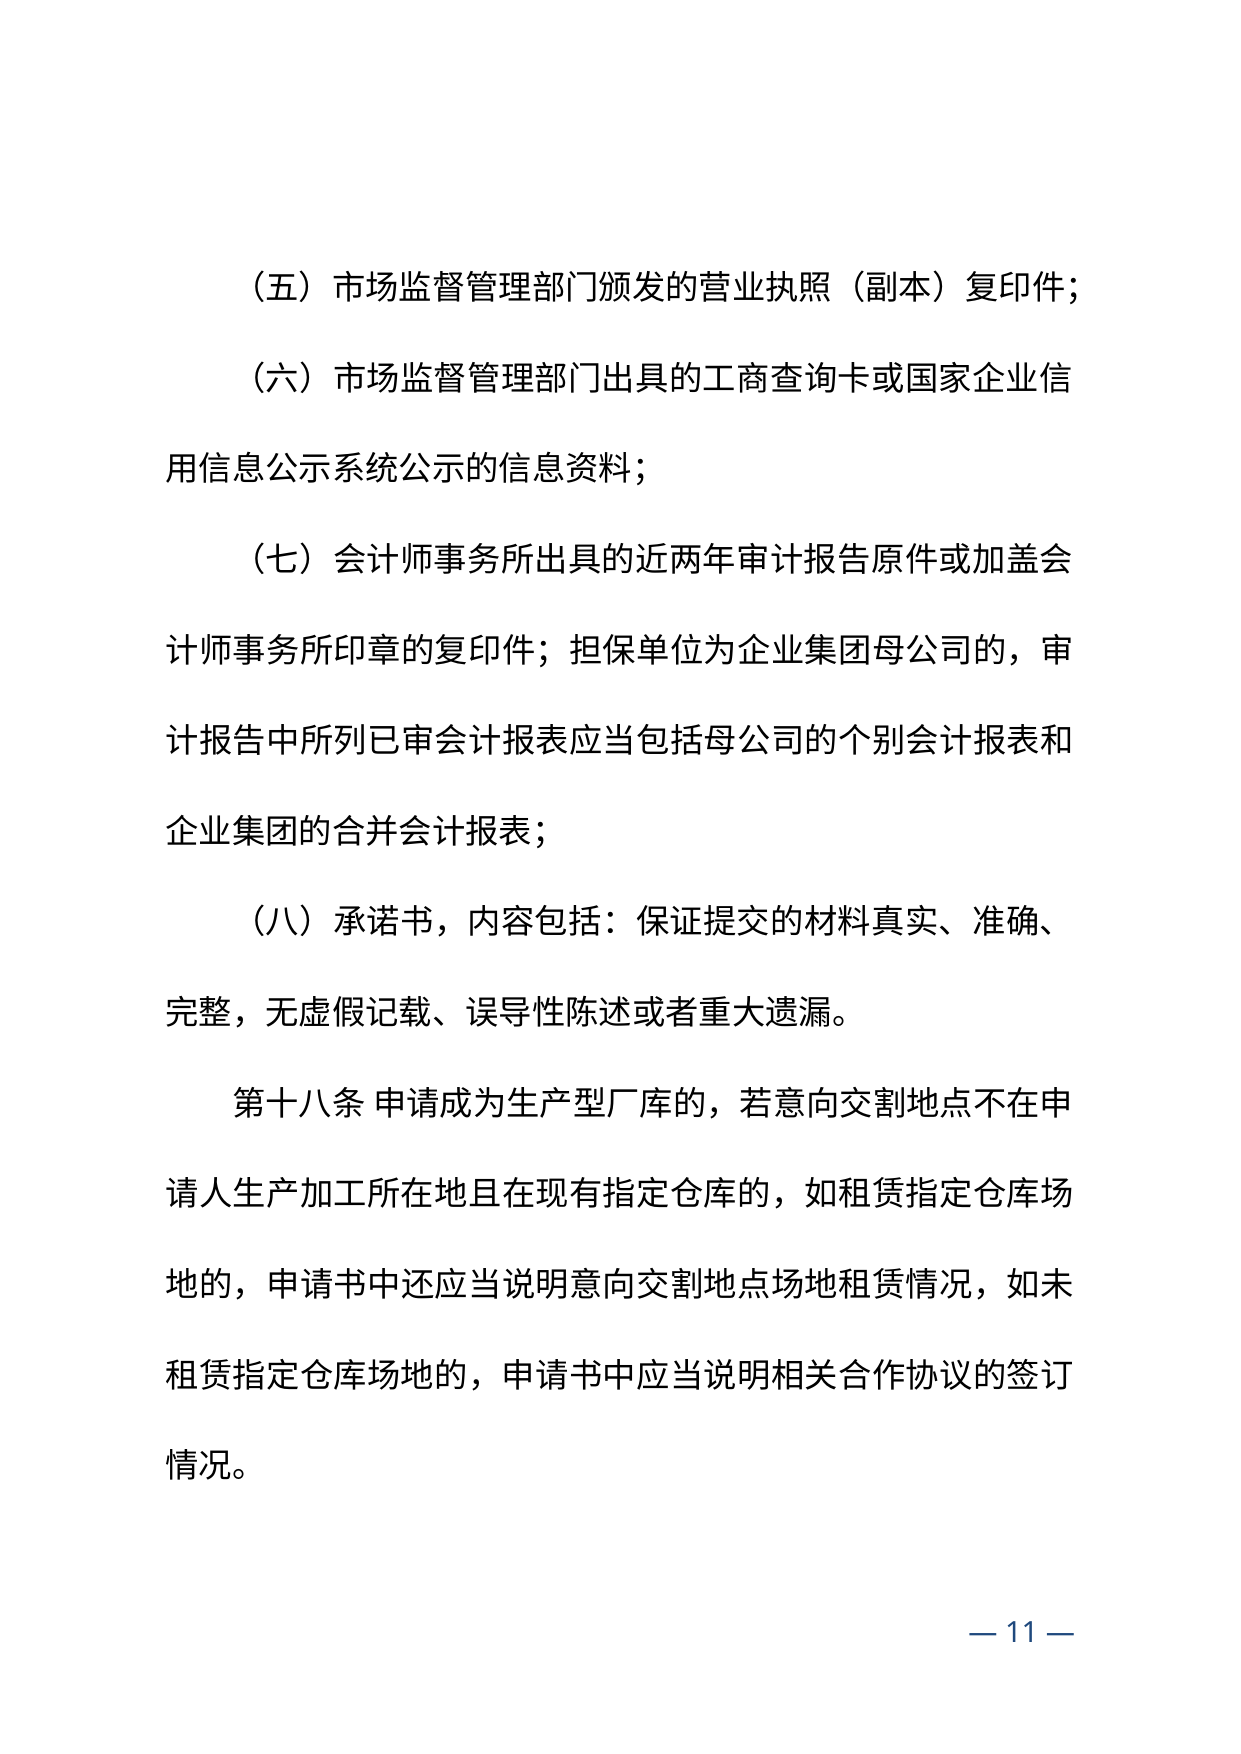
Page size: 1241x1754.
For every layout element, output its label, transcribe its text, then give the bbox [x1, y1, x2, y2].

text （八）承诺书，内容包括：保证提交的材料真实、准确、完整，无虚假记载、误导性陈述或者重大遗漏。 [165, 874, 1075, 1055]
text （五）市场监督管理部门颁发的营业执照（副本）复印件； [165, 240, 1075, 330]
text 第十八条 申请成为生产型厂库的，若意向交割地点不在申请人生产加工所在地且在现有指定仓库的，如租赁指定仓库场地的，申请书中还应当说明意向交割地点场地租赁情况，如未租赁指定仓库场地的，申请书中应当说明相关合作协议的签订情况。 [165, 1055, 1075, 1508]
text （六）市场监督管理部门出具的工商查询卡或国家企业信用信息公示系统公示的信息资料； [165, 330, 1075, 512]
text （七）会计师事务所出具的近两年审计报告原件或加盖会计师事务所印章的复印件；担保单位为企业集团母公司的，审计报告中所列已审会计报表应当包括母公司的个别会计报表和企业集团的合并会计报表； [165, 512, 1075, 874]
